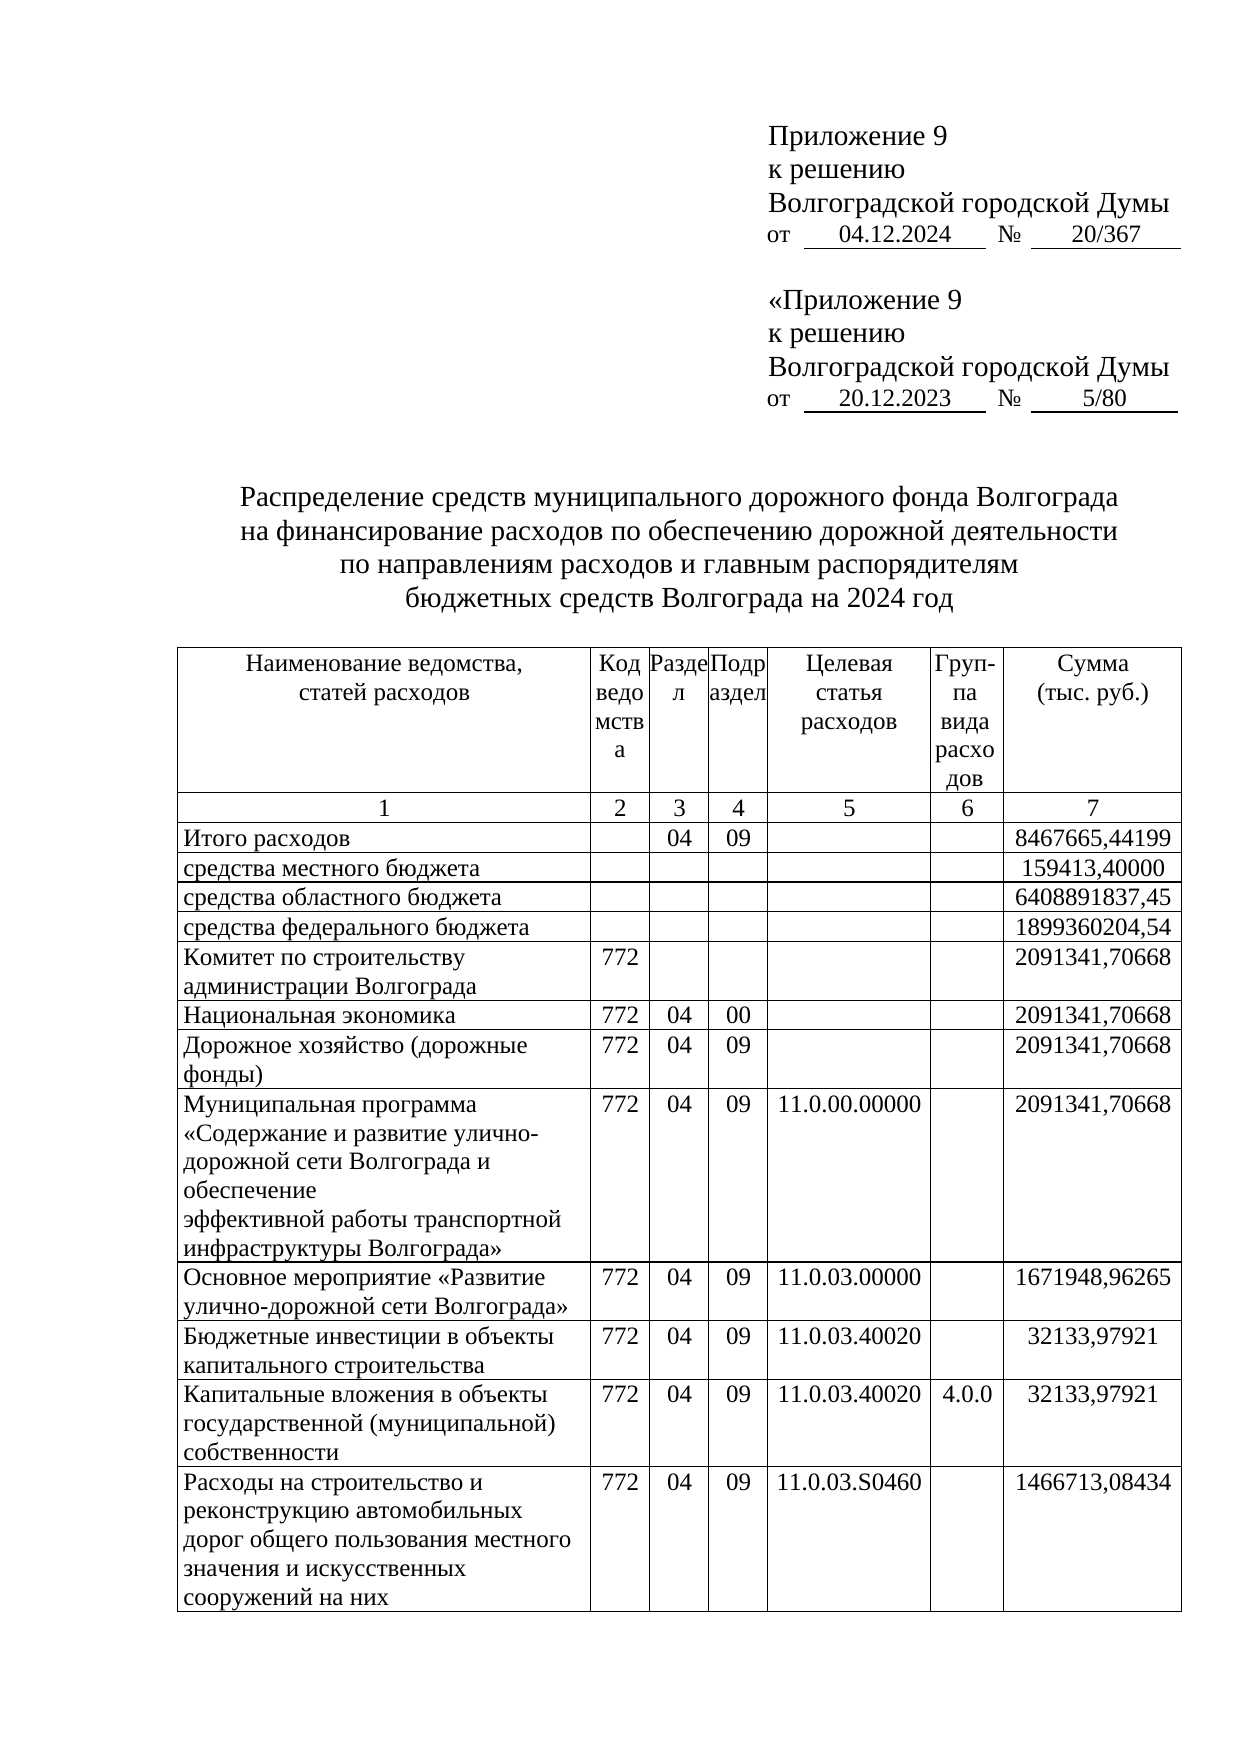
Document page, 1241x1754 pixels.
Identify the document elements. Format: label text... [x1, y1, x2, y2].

table_cell Расходы на строительство и реконструкцию автомобильных дорог общего пользования местного значения и искусственных сооружений на них [178, 1467, 590, 1611]
table_cell [931, 942, 1003, 999]
table_header Раздел [650, 648, 708, 792]
table_cell средства местного бюджета [178, 853, 590, 881]
text Распределение средств муниципального дорожного фонда Волгограда [177, 479, 1181, 513]
table_cell 3 [650, 793, 708, 822]
text к решению [768, 152, 1181, 185]
table_cell [591, 823, 649, 852]
text «Приложение 9 [768, 282, 1181, 316]
table_header Подраздел [709, 648, 767, 792]
table_cell [931, 1030, 1003, 1088]
table_cell 772 [591, 1263, 649, 1320]
table_cell [931, 1089, 1003, 1261]
table_cell Муниципальная программа «Содержание и развитие улично-дорожной сети Волгограда и обеспечение эффективной работы транспортной инфраструктуры Волгограда» [178, 1089, 590, 1261]
table_header № [986, 383, 1031, 411]
table_cell 04 [650, 823, 708, 852]
table_cell 7 [1004, 793, 1181, 822]
table_cell [931, 1467, 1003, 1611]
table_header Сумма (тыс. руб.) [1004, 648, 1181, 792]
table_cell 04 [650, 1321, 708, 1378]
table_cell 04 [650, 1263, 708, 1320]
table_cell Комитет по строительству администрации Волгограда [178, 942, 590, 999]
table_header Груп-па вида расходов [931, 648, 1003, 792]
table_cell 11.0.03.40020 [768, 1380, 930, 1466]
table_cell [709, 912, 767, 941]
table_cell 2091341,70668 [1004, 1001, 1181, 1029]
table_cell Капитальные вложения в объекты государственной (муниципальной) собственности [178, 1380, 590, 1466]
table_cell 09 [709, 1380, 767, 1466]
table_cell [768, 912, 930, 941]
table_cell 04 [650, 1089, 708, 1261]
table_cell 1671948,96265 [1004, 1263, 1181, 1320]
table_cell 8467665,44199 [1004, 823, 1181, 852]
table_cell 04 [650, 1467, 708, 1611]
table_cell [768, 942, 930, 999]
table_cell 04 [650, 1001, 708, 1029]
table_cell 1466713,08434 [1004, 1467, 1181, 1611]
table_cell 04 [650, 1380, 708, 1466]
table_cell [768, 823, 930, 852]
table_cell 5 [768, 793, 930, 822]
table_cell 1899360204,54 [1004, 912, 1181, 941]
table_cell 772 [591, 1380, 649, 1466]
text Волгоградской городской Думы [768, 185, 1181, 219]
table_cell 11.0.03.40020 [768, 1321, 930, 1378]
table_cell [931, 1263, 1003, 1320]
table_cell [650, 942, 708, 999]
table_cell [931, 883, 1003, 911]
table_cell 6408891837,45 [1004, 883, 1181, 911]
text бюджетных средств Волгограда на 2024 год [177, 580, 1181, 614]
table_cell 32133,97921 [1004, 1321, 1181, 1378]
table_cell 772 [591, 1089, 649, 1261]
table_cell средства областного бюджета [178, 883, 590, 911]
table_cell [768, 883, 930, 911]
table_cell 772 [591, 942, 649, 999]
table_header Целевая статья расходов [768, 648, 930, 792]
table_cell 09 [709, 1263, 767, 1320]
table_cell [591, 853, 649, 881]
table_cell Дорожное хозяйство (дорожные фонды) [178, 1030, 590, 1088]
table_cell [931, 853, 1003, 881]
table_header 04.12.2024 [804, 219, 986, 247]
table_cell [931, 1001, 1003, 1029]
table_cell Итого расходов [178, 823, 590, 852]
table_cell 11.0.03.00000 [768, 1263, 930, 1320]
table_cell 09 [709, 1467, 767, 1611]
table_cell 772 [591, 1321, 649, 1378]
table_cell 09 [709, 823, 767, 852]
table_header от [753, 383, 804, 411]
table_cell Национальная экономика [178, 1001, 590, 1029]
table_cell 00 [709, 1001, 767, 1029]
text Приложение 9 [768, 118, 1181, 152]
table_cell [768, 853, 930, 881]
table_cell 2091341,70668 [1004, 1089, 1181, 1261]
table_cell [650, 853, 708, 881]
table_cell [591, 912, 649, 941]
table_header 20.12.2023 [804, 383, 986, 411]
text к решению [768, 316, 1181, 349]
table_cell 2 [591, 793, 649, 822]
table_cell 09 [709, 1030, 767, 1088]
table_cell [931, 823, 1003, 852]
text Волгоградской городской Думы [768, 349, 1181, 383]
table_cell [768, 1030, 930, 1088]
table_cell [650, 883, 708, 911]
table_cell Бюджетные инвестиции в объекты капитального строительства [178, 1321, 590, 1378]
table_cell [768, 1001, 930, 1029]
table_header Наименование ведомства, статей расходов [178, 648, 590, 792]
table_cell 772 [591, 1467, 649, 1611]
table_cell 1 [178, 793, 590, 822]
table_cell 4.0.0 [931, 1380, 1003, 1466]
table_cell 2091341,70668 [1004, 942, 1181, 999]
table_cell [931, 1321, 1003, 1378]
table_header № [986, 219, 1031, 247]
text по направлениям расходов и главным распорядителям [177, 547, 1181, 580]
table_cell 11.0.03.S0460 [768, 1467, 930, 1611]
table_cell 159413,40000 [1004, 853, 1181, 881]
table_cell 6 [931, 793, 1003, 822]
table_cell 4 [709, 793, 767, 822]
table_cell 04 [650, 1030, 708, 1088]
table_header 20/367 [1031, 219, 1181, 247]
table_cell [650, 912, 708, 941]
table_cell 2091341,70668 [1004, 1030, 1181, 1088]
table_cell 772 [591, 1001, 649, 1029]
table_cell [931, 912, 1003, 941]
table_cell 772 [591, 1030, 649, 1088]
table_cell [591, 883, 649, 911]
table_cell 09 [709, 1321, 767, 1378]
table_cell 11.0.00.00000 [768, 1089, 930, 1261]
table_header Код ведомства [591, 648, 649, 792]
table_cell [709, 853, 767, 881]
table_cell [709, 883, 767, 911]
table_cell средства федерального бюджета [178, 912, 590, 941]
table_cell [709, 942, 767, 999]
table_header от [753, 219, 804, 247]
table_cell 09 [709, 1089, 767, 1261]
table_cell 32133,97921 [1004, 1380, 1181, 1466]
table_header 5/80 [1031, 383, 1178, 411]
text на финансирование расходов по обеспечению дорожной деятельности [177, 513, 1181, 547]
table_cell Основное мероприятие «Развитие улично-дорожной сети Волгограда» [178, 1263, 590, 1320]
